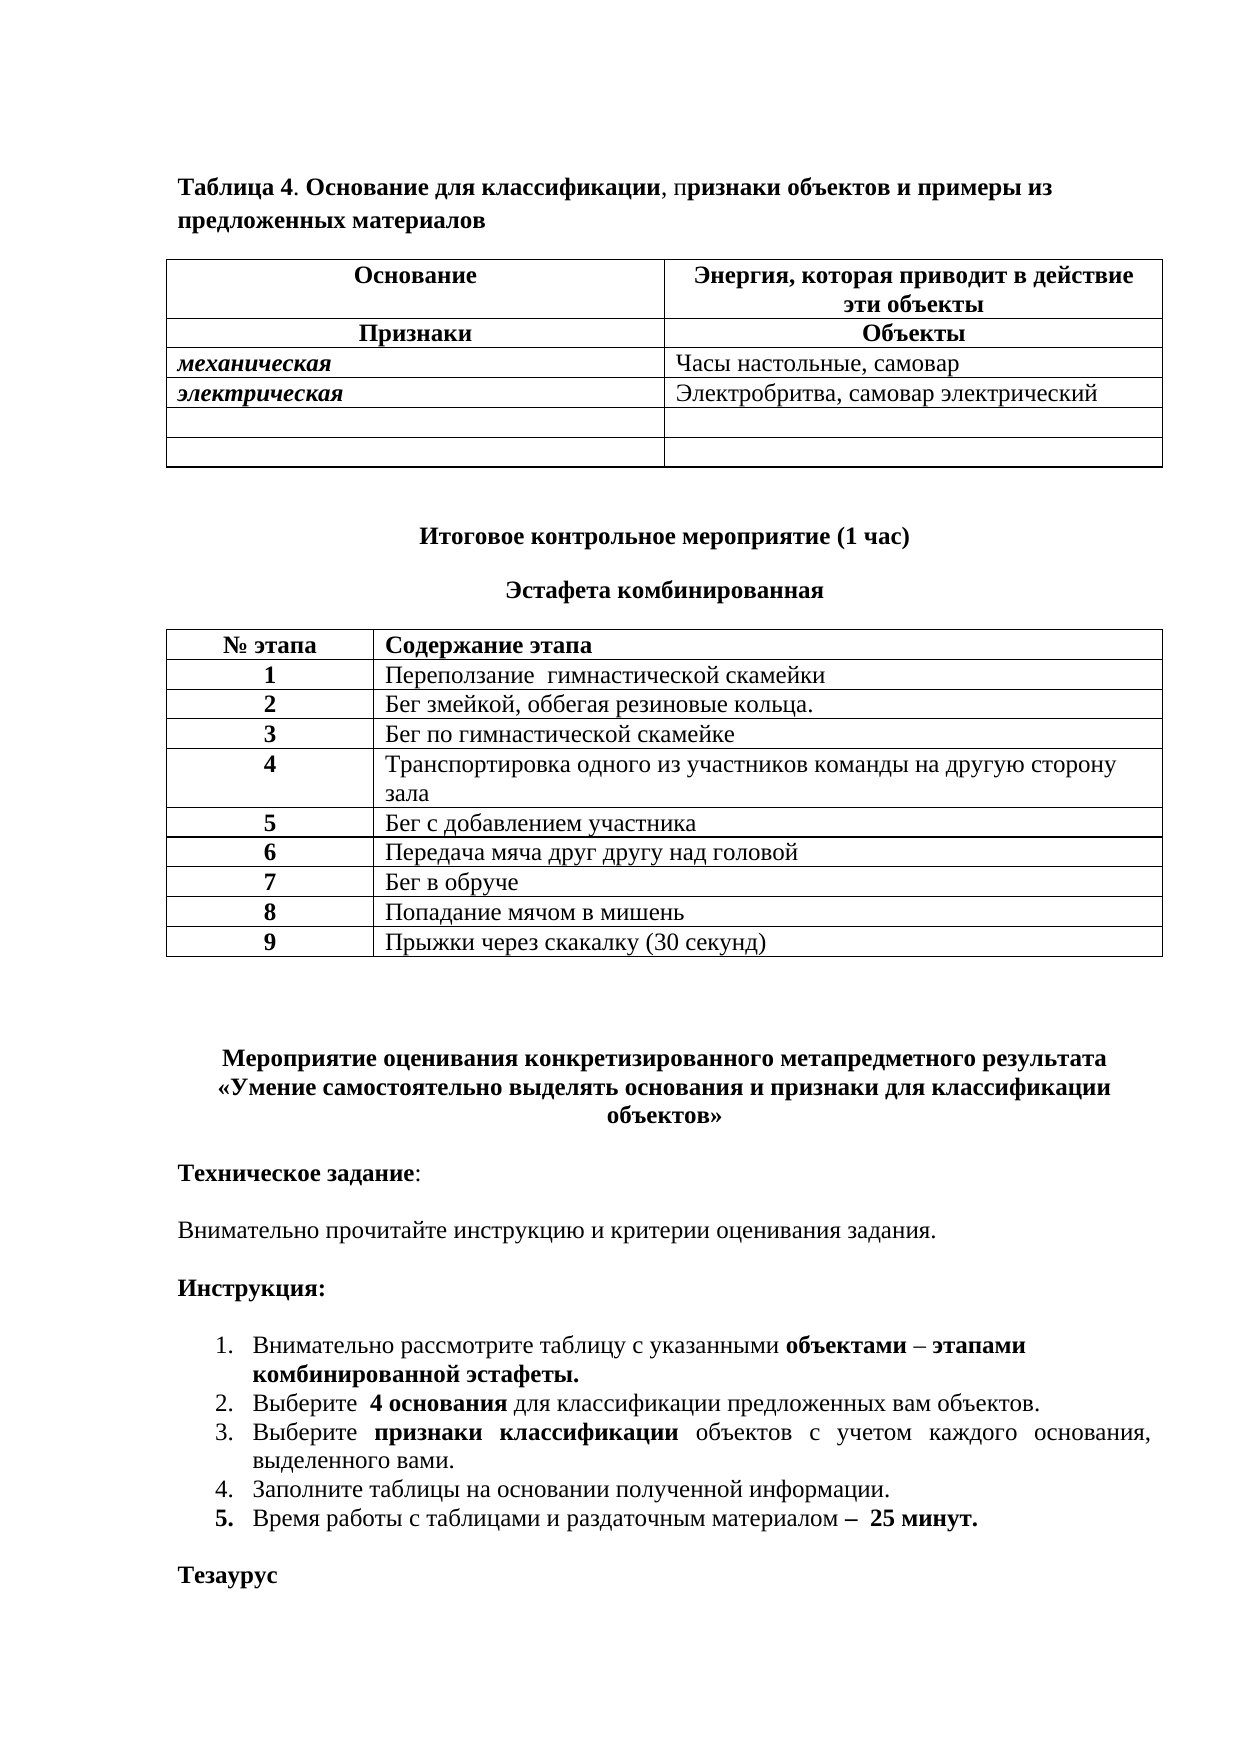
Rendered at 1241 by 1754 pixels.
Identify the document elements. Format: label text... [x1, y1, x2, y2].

table_cell 7 [167, 867, 373, 896]
table_cell Электробритва, самовар электрический [665, 378, 1162, 407]
list Заполните таблицы на основании полученной информации. [215, 1474, 1152, 1503]
text «Умение самостоятельно выделять основания и признаки для классификации объектов» [177, 1072, 1152, 1129]
list Выберите признаки классификации объектов с учетом каждого основания, выделенного вами. [215, 1417, 1152, 1474]
table_cell 6 [167, 838, 373, 866]
text Эстафета комбинированная [177, 575, 1152, 604]
table_cell Бег с добавлением участника [374, 808, 1162, 836]
table_cell Прыжки через скакалку (30 секунд) [374, 927, 1162, 956]
list Выберите 4 основания для классификации предложенных вам объектов. [215, 1388, 1152, 1417]
list Внимательно рассмотрите таблицу с указанными объектами – этапами комбинированной эстафеты. [215, 1330, 1152, 1388]
table_header Энергия, которая приводит в действие эти объекты [665, 260, 1162, 317]
table_cell Попадание мячом в мишень [374, 897, 1162, 926]
table_cell Бег по гимнастической скамейке [374, 719, 1162, 748]
table_cell 5 [167, 808, 373, 836]
list Время работы с таблицами и раздаточным материалом – 25 минут. [215, 1503, 1152, 1532]
table_cell 1 [167, 660, 373, 688]
table_cell механическая [167, 348, 664, 377]
table_cell Бег змейкой, оббегая резиновые кольца. [374, 690, 1162, 718]
table_cell Часы настольные, самовар [665, 348, 1162, 377]
table_cell [665, 408, 1162, 437]
table_cell Переползание гимнастической скамейки [374, 660, 1162, 688]
list Техническое задание: [177, 1158, 1152, 1187]
text Тезаурус [177, 1560, 1152, 1589]
table_cell Транспортировка одного из участников команды на другую сторону зала [374, 749, 1162, 807]
table_cell 4 [167, 749, 373, 807]
table_cell 3 [167, 719, 373, 748]
list Инструкция: [177, 1273, 1152, 1302]
table_header Содержание этапа [374, 630, 1162, 659]
text Мероприятие оценивания конкретизированного метапредметного результата [177, 1043, 1152, 1072]
table_cell 9 [167, 927, 373, 956]
table_cell Объекты [665, 319, 1162, 347]
table_cell электрическая [167, 378, 664, 407]
table_cell [167, 408, 664, 437]
table_cell Передача мяча друг другу над головой [374, 838, 1162, 866]
table_cell Бег в обруче [374, 867, 1162, 896]
table_cell [167, 438, 664, 466]
table_header Основание [167, 260, 664, 317]
text Итоговое контрольное мероприятие (1 час) [177, 521, 1152, 550]
table_cell [665, 438, 1162, 466]
table_cell 2 [167, 690, 373, 718]
table_cell Признаки [167, 319, 664, 347]
table_header № этапа [167, 630, 373, 659]
text Таблица 4. Основание для классификации, признаки объектов и примеры из предложенных материалов [177, 172, 1152, 234]
table_cell 8 [167, 897, 373, 926]
list Внимательно прочитайте инструкцию и критерии оценивания задания. [177, 1215, 1152, 1244]
